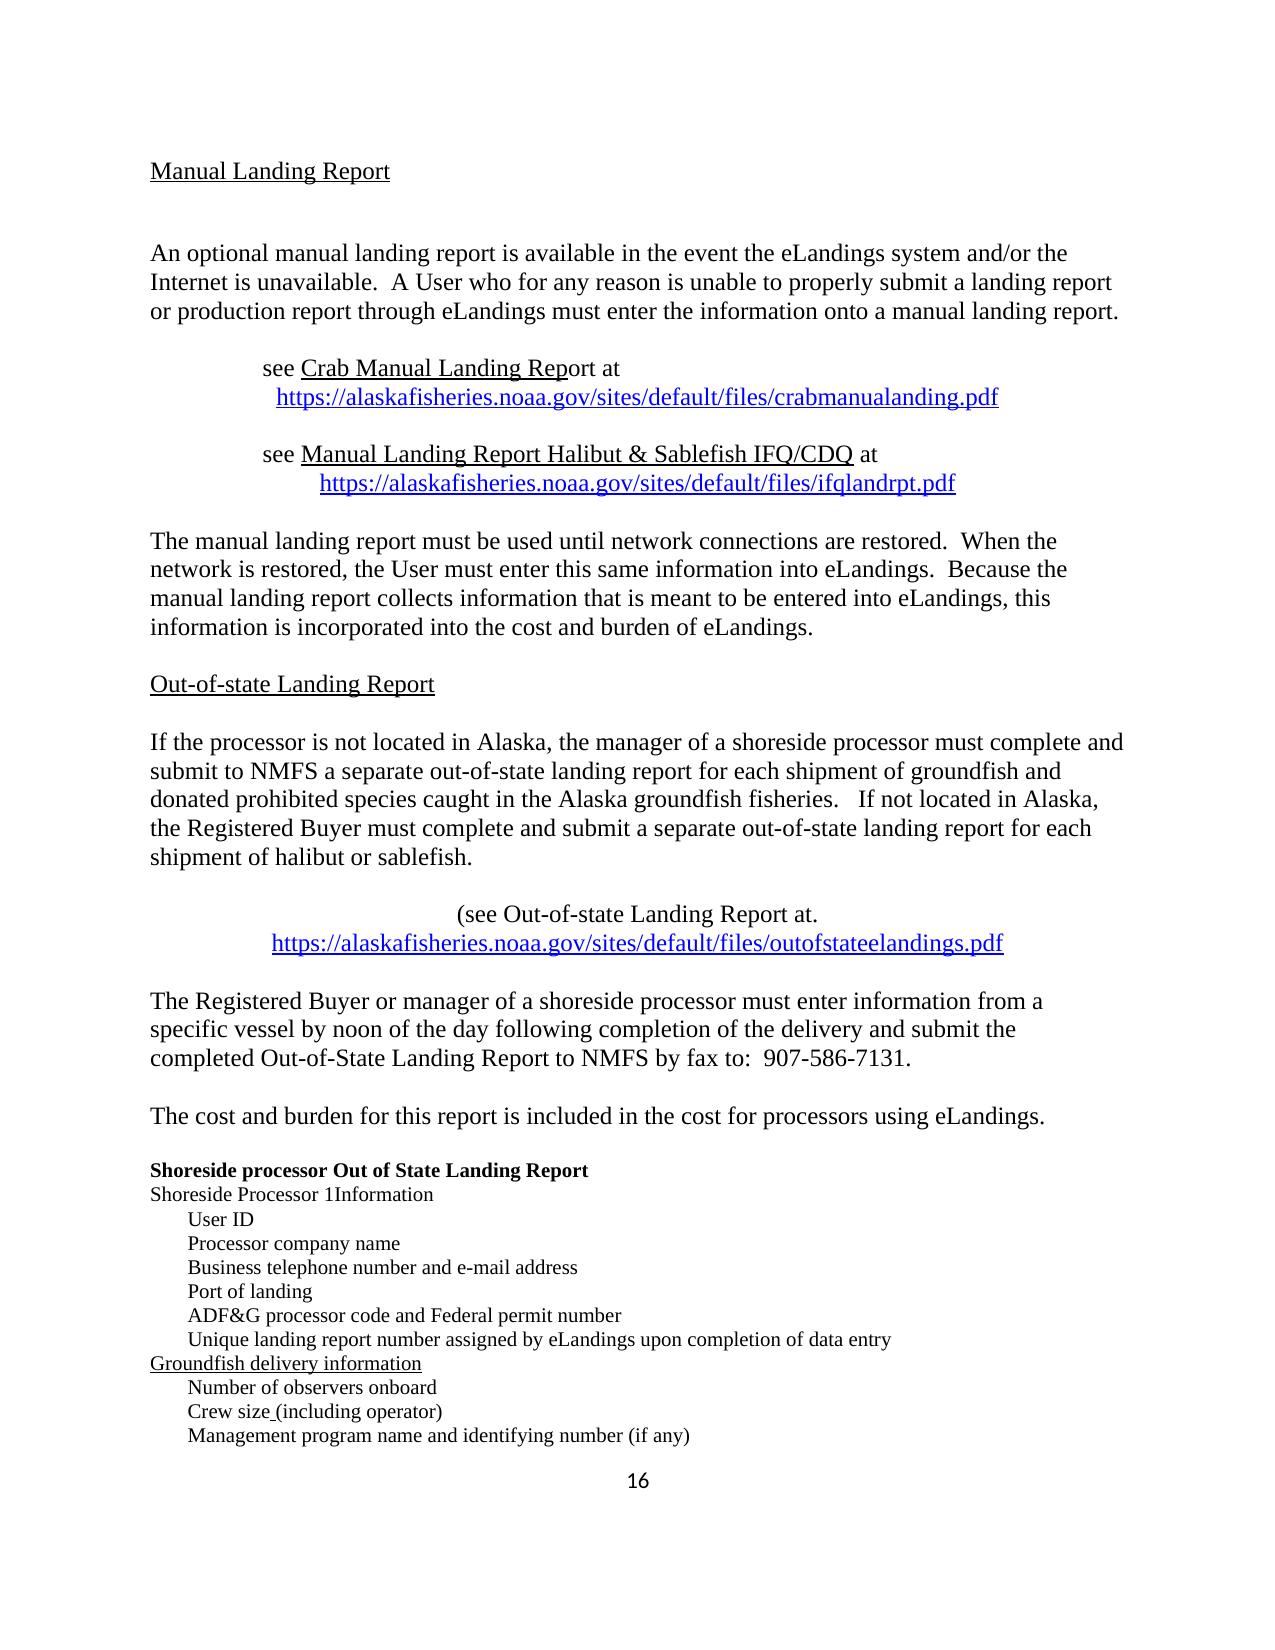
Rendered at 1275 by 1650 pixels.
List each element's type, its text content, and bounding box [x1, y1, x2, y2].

text User ID [150, 1206, 1125, 1231]
text Unique landing report number assigned by eLandings upon completion of data entry [150, 1327, 1125, 1351]
text https://alaskafisheries.noaa.gov/sites/default/files/ifqlandrpt.pdf [150, 468, 1125, 497]
title https://alaskafisheries.noaa.gov/sites/default/files/outofstateelandings.pdf [150, 928, 1125, 957]
title Out-of-state Landing Report [150, 669, 1125, 698]
text see Crab Manual Landing Report at [150, 353, 1125, 382]
text Groundfish delivery information [150, 1351, 1125, 1375]
text ADF&G processor code and Federal permit number [150, 1303, 1125, 1327]
text Crew size (including operator) [150, 1399, 1125, 1423]
title If the processor is not located in Alaska, the manager of a shoreside processor must complete and submit to NMFS a separate out-of-state landing report for each shipment of groundfish and donated prohibited species caught in the Alaska groundfish fisheries. If not located in Alaska, the Registered Buyer must complete and submit a separate out-of-state landing report for each shipment of halibut or sablefish. [150, 727, 1125, 871]
text An optional manual landing report is available in the event the eLandings system and/or the Internet is unavailable. A User who for any reason is unable to properly submit a landing report or production report through eLandings must enter the information onto a manual landing report. [150, 238, 1125, 324]
text Manual Landing Report [150, 156, 1125, 184]
text Shoreside processor Out of State Landing Report [150, 1158, 1125, 1182]
text see Manual Landing Report Halibut & Sablefish IFQ/CDQ at [150, 439, 1125, 468]
text Management program name and identifying number (if any) [150, 1423, 1125, 1447]
title The Registered Buyer or manager of a shoreside processor must enter information from a specific vessel by noon of the day following completion of the delivery and submit the completed Out-of-State Landing Report to NMFS by fax to: 907-586-7131. [150, 986, 1125, 1072]
title (see Out-of-state Landing Report at. [150, 899, 1125, 928]
text The manual landing report must be used until network connections are restored. When the network is restored, the User must enter this same information into eLandings. Because the manual landing report collects information that is meant to be entered into eLandings, this information is incorporated into the cost and burden of eLandings. [150, 526, 1125, 641]
text Business telephone number and e-mail address [150, 1254, 1125, 1279]
text Number of observers onboard [150, 1375, 1125, 1399]
text Shoreside Processor Information [150, 1182, 1125, 1206]
text Processor company name [150, 1231, 1125, 1254]
text Port of landing [150, 1279, 1125, 1303]
title The cost and burden for this report is included in the cost for processors using eLandings. [150, 1101, 1125, 1129]
text https://alaskafisheries.noaa.gov/sites/default/files/crabmanualanding.pdf [150, 382, 1125, 411]
